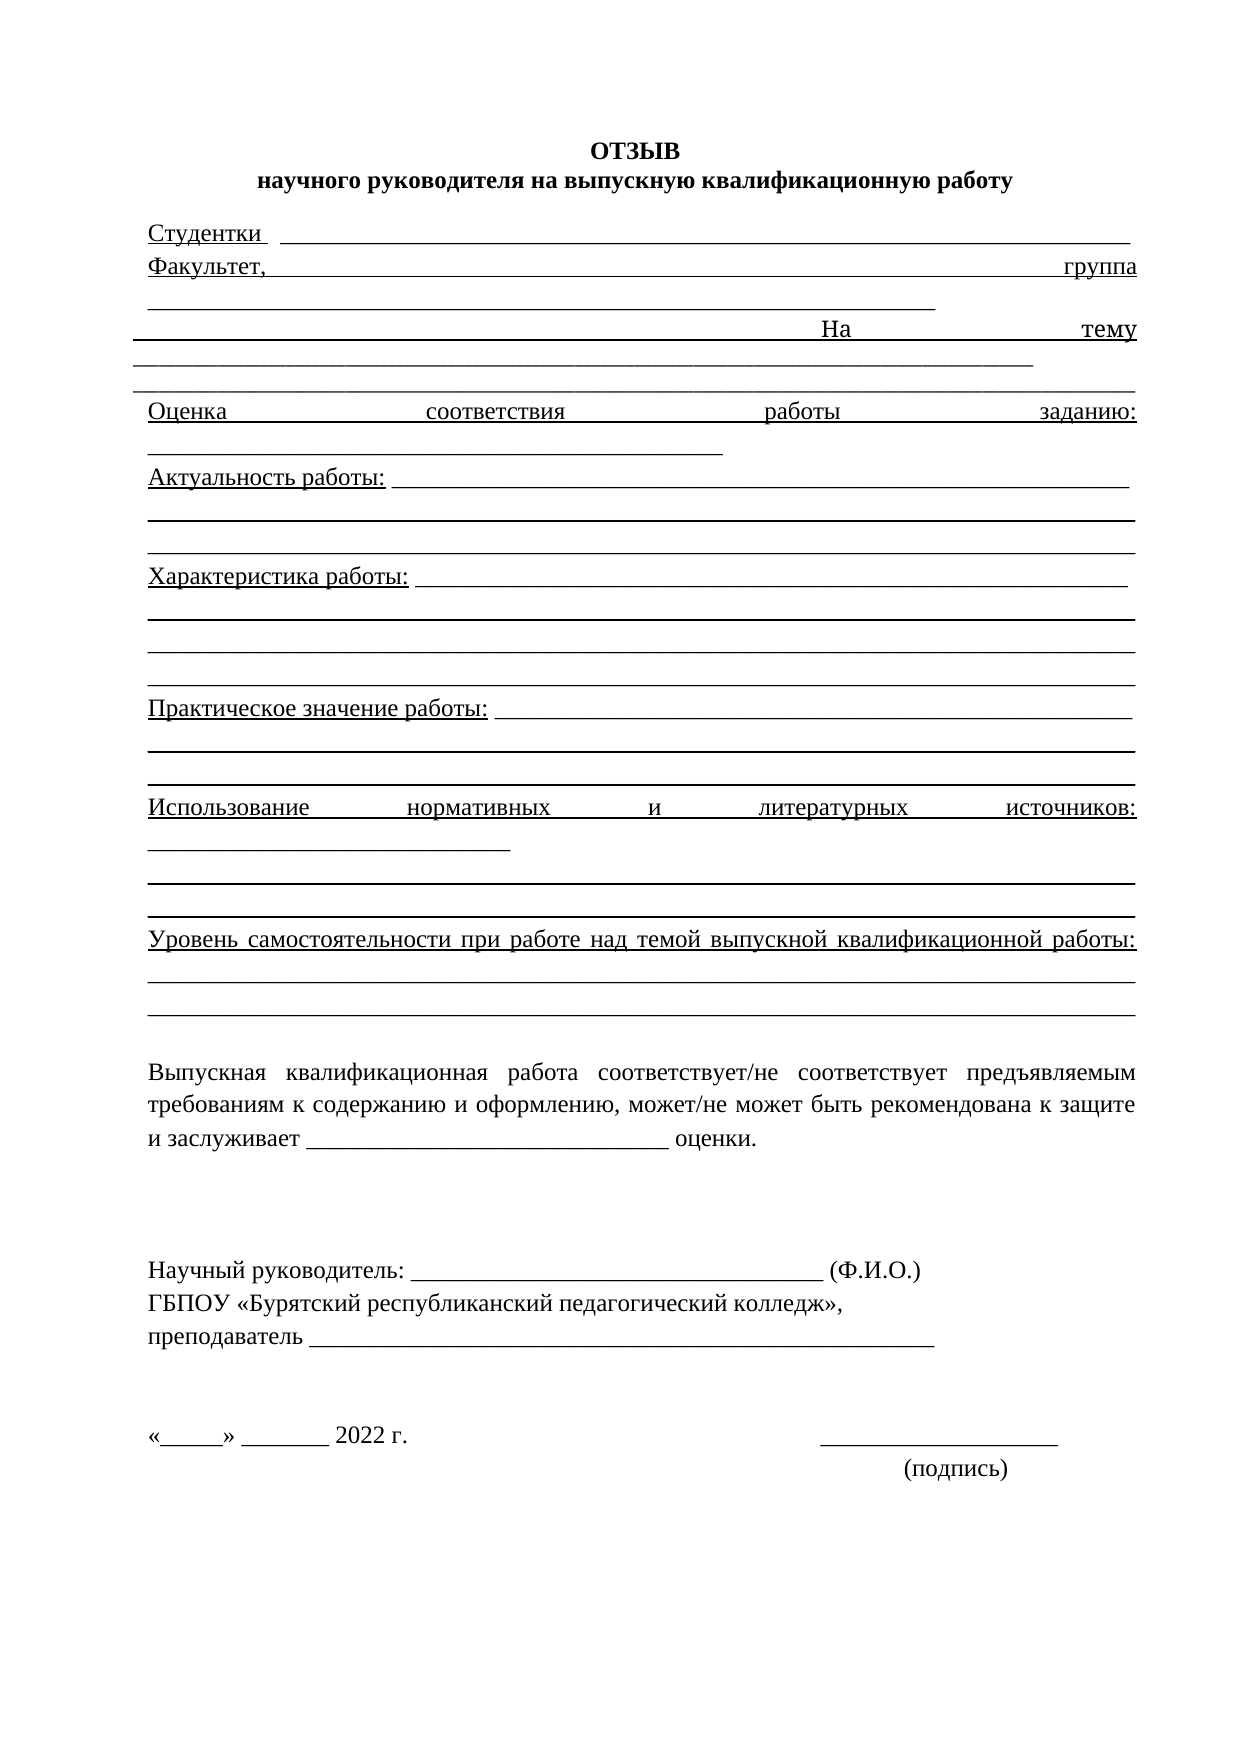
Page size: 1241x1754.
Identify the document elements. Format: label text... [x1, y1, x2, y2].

text _______________________________________________________________________________ [148, 594, 1137, 623]
text Выпускная квалификационная работа соответствует/не соответствует предъявляемым требованиям к содержанию и оформлению, может/не может быть рекомендована к защите и заслуживает _____________________________ оценки. [148, 1057, 1137, 1151]
text Уровень самостоятельности при работе над темой выпускной квалификационной работы: ______________________________________________________________________________________________________________________________________________________________ [148, 924, 1137, 949]
text _______________________________________________________________________________ [148, 528, 1137, 557]
text (подпись) [148, 1453, 1137, 1482]
text На тему __________________________________________________________________________________________________________ [133, 317, 1137, 339]
text Практическое значение работы: ___________________________________________________ [148, 693, 1137, 722]
text ______________________________________________________________________________________________________________________________________________________________ [148, 726, 1137, 788]
text научного руководителя на выпускную квалификационную работу [88, 165, 1152, 194]
text ______________________________________________________________________________________________________________________________________________________________ [148, 858, 1137, 920]
text Оценка соответствия работы заданию: ______________________________________________ [148, 423, 1137, 458]
text На тему __________________________________________________________________________________________________________ [133, 341, 1137, 370]
text Актуальность работы: ___________________________________________________________ [148, 462, 1137, 491]
text Уровень самостоятельности при работе над темой выпускной квалификационной работы: ______________________________________________________________________________________________________________________________________________________________ [148, 951, 1137, 1019]
text Факультет, группа _______________________________________________________________ [148, 251, 1137, 276]
text Факультет, группа _______________________________________________________________ [148, 277, 1137, 313]
text Использование нормативных и литературных источников: _____________________________ [148, 819, 1137, 854]
text Студентки ____________________________________________________________________ [148, 218, 1137, 247]
text Оценка соответствия работы заданию: ______________________________________________ [148, 396, 1137, 421]
text Научный руководитель: _________________________________ (Ф.И.О.) [148, 1255, 1137, 1283]
text ГБПОУ «Бурятский республиканский педагогический колледж», [148, 1288, 1137, 1316]
text Использование нормативных и литературных источников: _____________________________ [148, 792, 1137, 817]
text преподаватель __________________________________________________ [148, 1321, 1137, 1349]
text Характеристика работы: _________________________________________________________ [148, 561, 1137, 590]
text ______________________________________________________________________________________________________________________________________________________________ [148, 627, 1137, 689]
text «_____» _______ 2022 г. ___________________ [148, 1420, 1137, 1448]
text ОТЗЫВ [88, 136, 1152, 165]
text _______________________________________________________________________________ [148, 495, 1137, 524]
text ______________________________________________________________________________________________________________________ [133, 370, 1137, 396]
